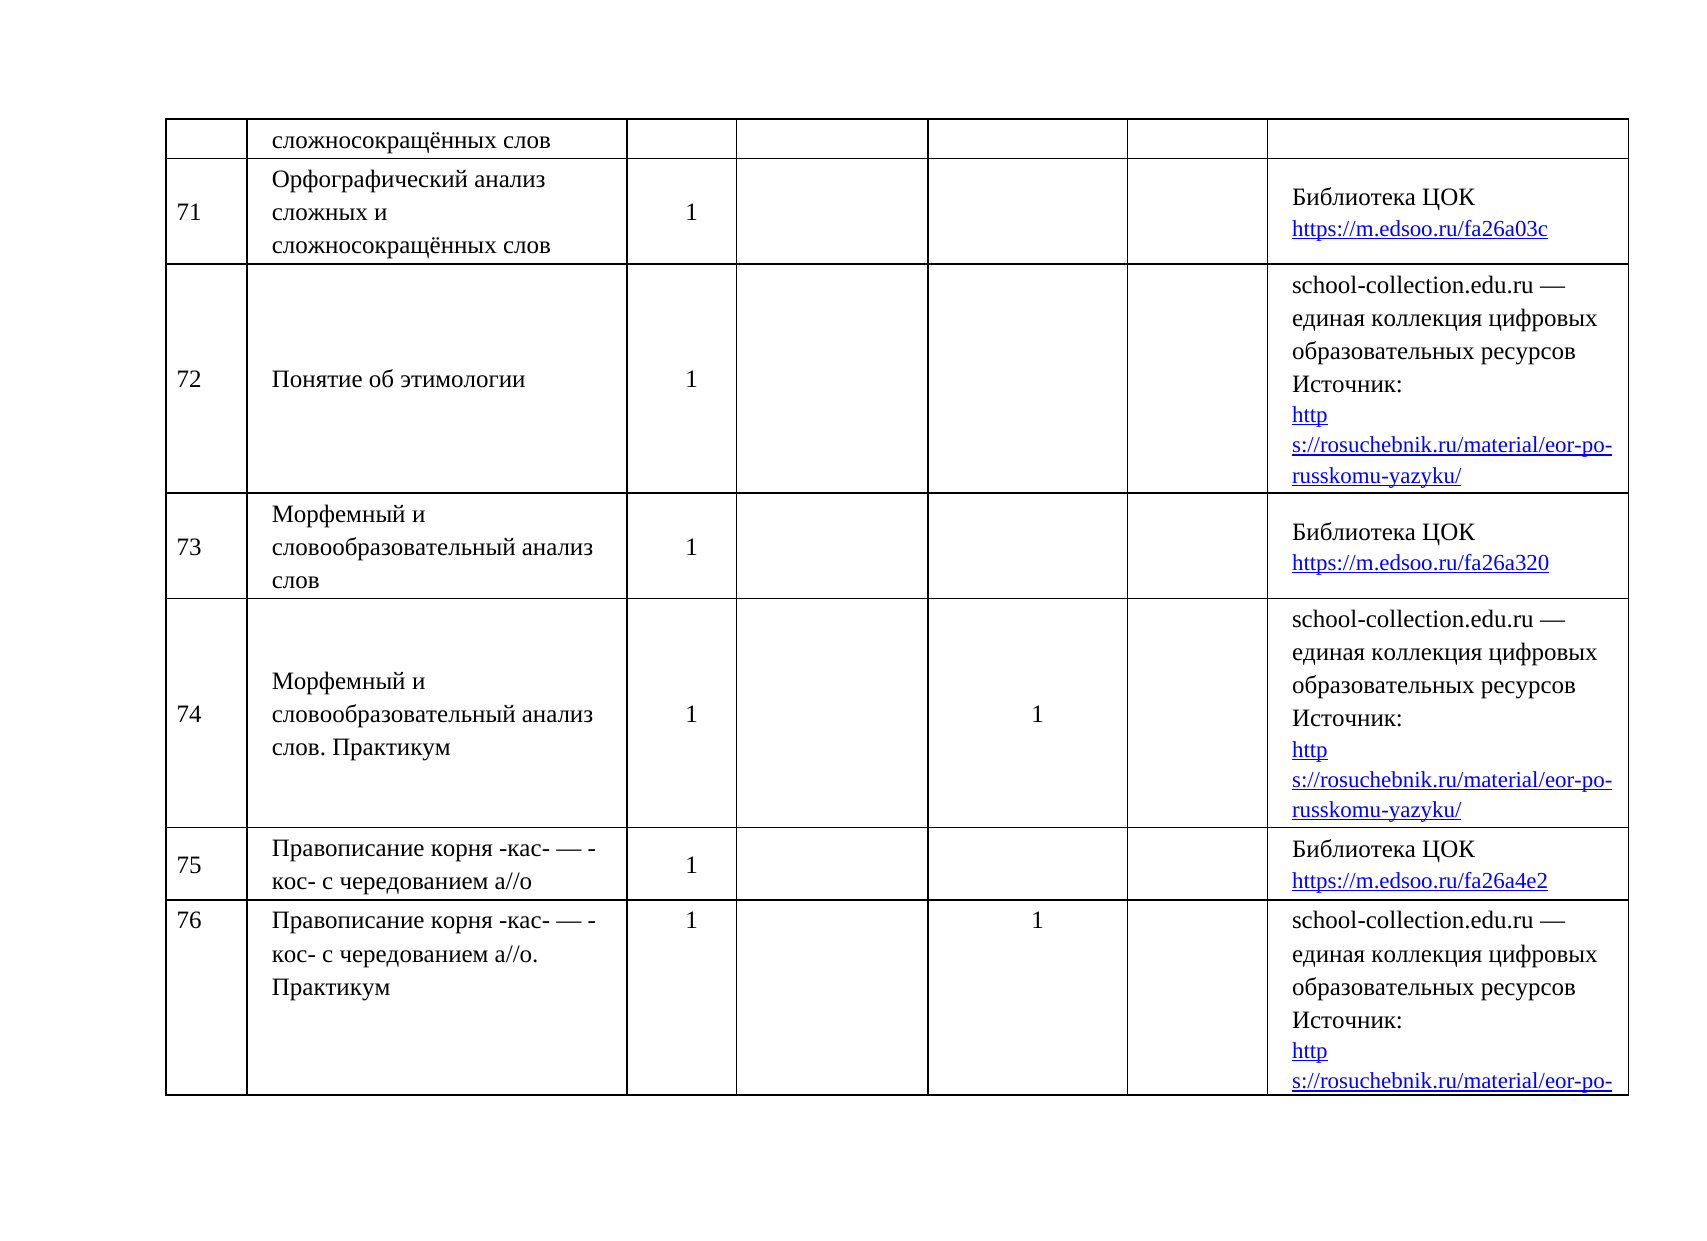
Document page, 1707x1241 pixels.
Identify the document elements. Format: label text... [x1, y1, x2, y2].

table_cell [929, 494, 1127, 597]
table_cell 70 [167, 120, 246, 157]
table_cell 1 [628, 828, 736, 899]
table_cell Библиотека ЦОК https://m.edsoo.ru/fa26a03c [1268, 159, 1628, 263]
table_cell 76 [167, 901, 246, 1094]
table_cell [737, 265, 927, 492]
table_cell 74 [167, 599, 246, 826]
table_cell 1 [628, 599, 736, 826]
table_cell Понятие об этимологии [248, 265, 626, 492]
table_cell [1268, 901, 1628, 1094]
table_cell 1 [628, 494, 736, 597]
table_cell Морфемный и словообразовательный анализ слов. Практикум [248, 599, 626, 826]
table_cell Орфографический анализ сложных и сложносокращённых слов [248, 159, 626, 263]
table_cell [737, 828, 927, 899]
table_cell [737, 159, 927, 263]
table_cell [1128, 120, 1267, 157]
table_cell 71 [167, 159, 246, 263]
table_cell 1 [628, 901, 736, 1094]
table_cell [929, 828, 1127, 899]
table_cell 73 [167, 494, 246, 597]
table_cell 72 [167, 265, 246, 492]
table_cell Библиотека ЦОК https://m.edsoo.ru/fa26a320 [1268, 494, 1628, 597]
table_cell school-collection.edu.ru — единая коллекция цифровых образовательных ресурсов Источник: https://rosuchebnik.ru/material/eor-po-russkomu-yazyku/ [1268, 599, 1628, 826]
table_cell 1 [628, 265, 736, 492]
table_cell [929, 120, 1127, 157]
table_cell Правописание корня -кас- — -кос- с чередованием а//о [248, 828, 626, 899]
table_cell [737, 599, 927, 826]
table_cell [1128, 159, 1267, 263]
table_cell [1128, 901, 1267, 1094]
table_cell 1 [929, 901, 1127, 1094]
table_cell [248, 901, 626, 1094]
table_cell [1128, 828, 1267, 899]
table_cell 1 [628, 159, 736, 263]
table_cell 1 [628, 120, 736, 157]
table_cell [1268, 120, 1628, 157]
table_cell [737, 120, 927, 157]
table_cell Морфемный и словообразовательный анализ слов [248, 494, 626, 597]
table_cell 1 [929, 599, 1127, 826]
table_cell school-collection.edu.ru — единая коллекция цифровых образовательных ресурсов Источник: https://rosuchebnik.ru/material/eor-po-russkomu-yazyku/ [1268, 265, 1628, 492]
table_cell [929, 159, 1127, 263]
table_cell Библиотека ЦОК https://m.edsoo.ru/fa26a4e2 [1268, 828, 1628, 899]
table_cell [737, 901, 927, 1094]
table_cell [248, 120, 626, 157]
table_cell [1128, 265, 1267, 492]
table_cell [1128, 599, 1267, 826]
table_cell 75 [167, 828, 246, 899]
table_cell [1128, 494, 1267, 597]
table_cell [929, 265, 1127, 492]
table_cell [737, 494, 927, 597]
